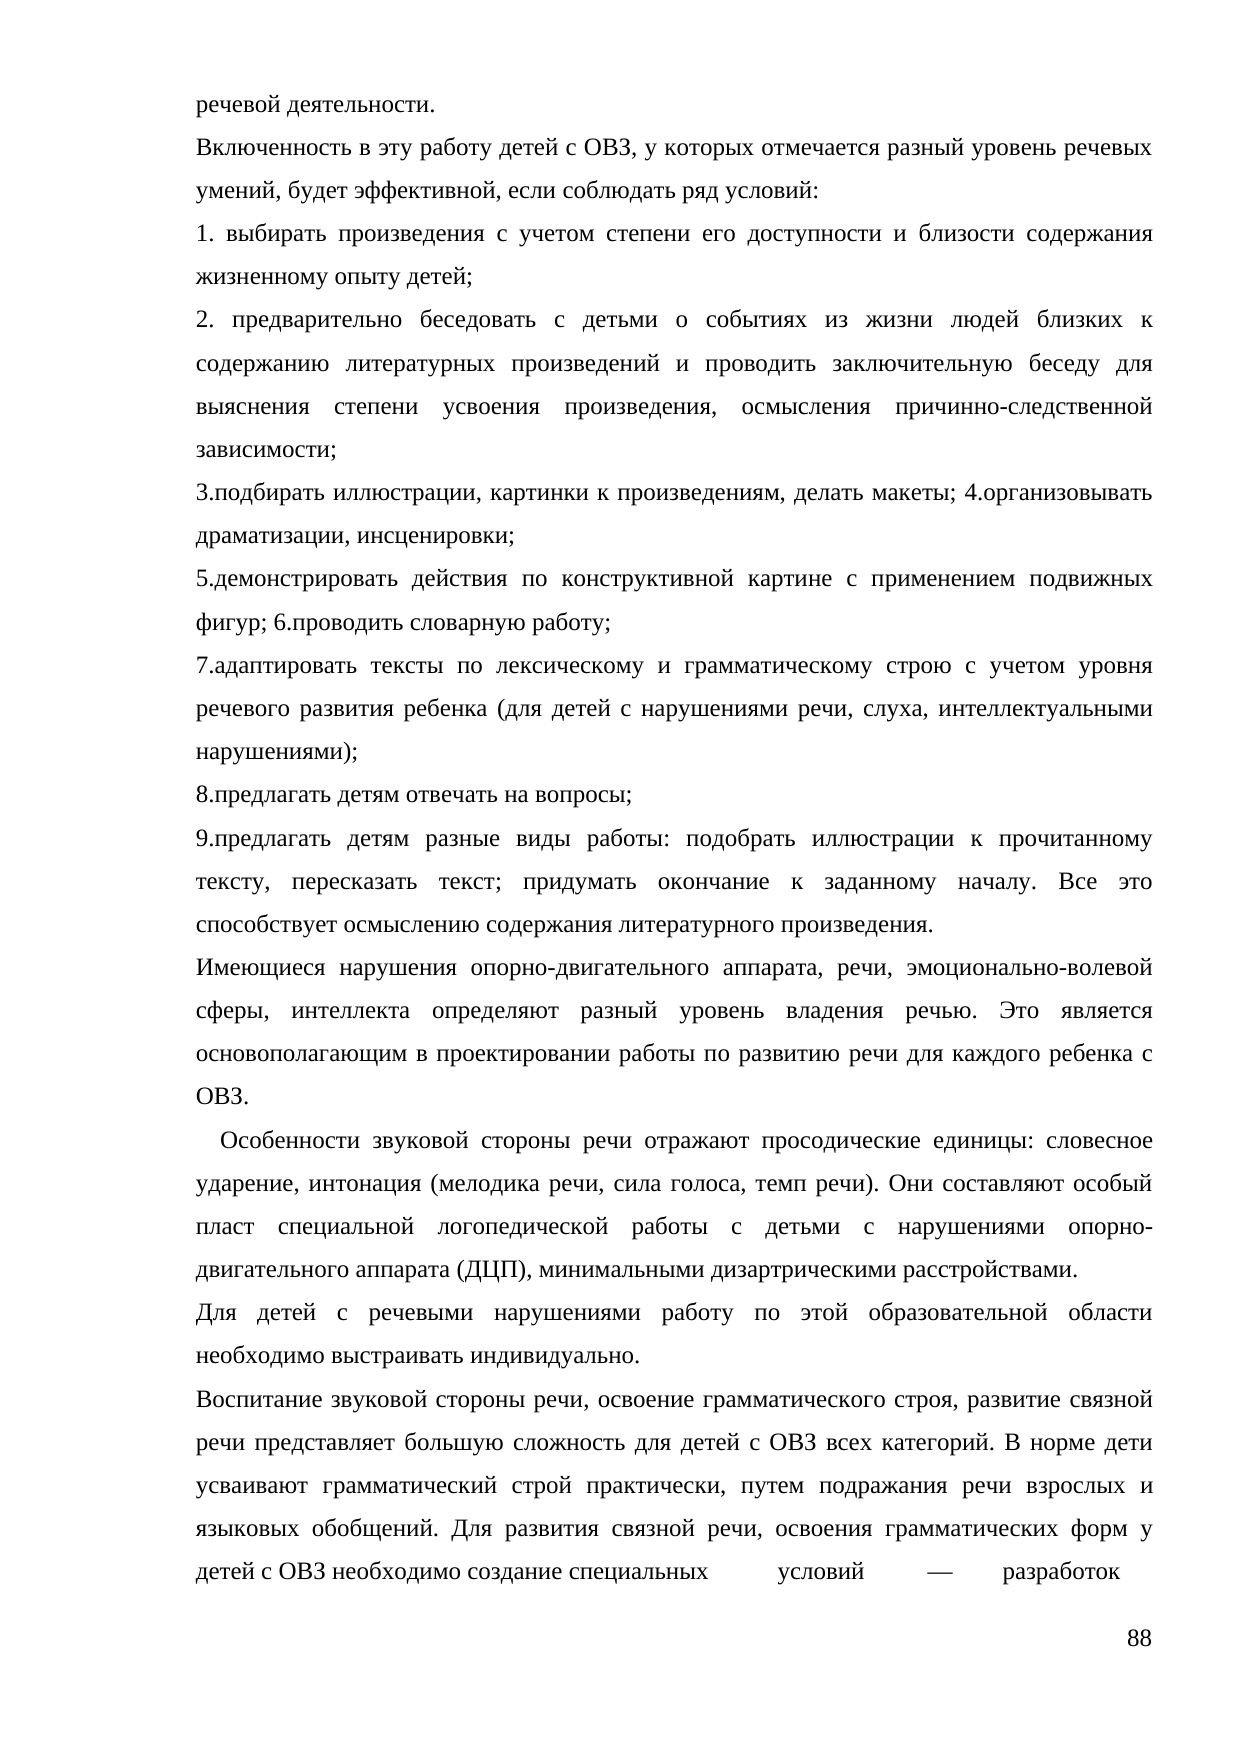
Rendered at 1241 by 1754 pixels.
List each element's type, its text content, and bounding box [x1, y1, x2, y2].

text 8.предлагать детям отвечать на вопросы; [196, 779, 1154, 808]
text 9.предлагать детям разные виды работы: подобрать иллюстрации к прочитанному тексту, пересказать текст; придумать окончание к заданному началу. Все это способствует осмыслению содержания литературного произведения. [196, 823, 1154, 938]
text 3.подбирать иллюстрации, картинки к произведениям, делать макеты; 4.организовывать драматизации, инсценировки; [196, 477, 1154, 549]
text 5.демонстрировать действия по конструктивной картине с применением подвижных фигур; 6.проводить словарную работу; [196, 563, 1154, 635]
text Включенность в эту работу детей с ОВЗ, у которых отмечается разный уровень речевых умений, будет эффективной, если соблюдать ряд условий: [196, 132, 1154, 204]
text 7.адаптировать тексты по лексическому и грамматическому строю с учетом уровня речевого развития ребенка (для детей с нарушениями речи, слуха, интеллектуальными нарушениями); [196, 650, 1154, 765]
text 2. предварительно беседовать с детьми о событиях из жизни людей близких к содержанию литературных произведений и проводить заключительную беседу для выяснения степени усвоения произведения, осмысления причинно-следственной зависимости; [196, 304, 1154, 463]
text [196, 89, 1154, 117]
text Для детей с речевыми нарушениями работу по этой образовательной области необходимо выстраивать индивидуально. [196, 1297, 1154, 1369]
text Особенности звуковой стороны речи отражают просодические единицы: словесное ударение, интонация (мелодика речи, сила голоса, темп речи). Они составляют особый пласт специальной логопедической работы с детьми с нарушениями опорно-двигательного аппарата (ДЦП), минимальными дизартрическими расстройствами. [196, 1125, 1154, 1283]
text Имеющиеся нарушения опорно-двигательного аппарата, речи, эмоционально-волевой сферы, интеллекта определяют разный уровень владения речью. Это является основополагающим в проектировании работы по развитию речи для каждого ребенка с ОВЗ. [196, 952, 1154, 1110]
text 1. выбирать произведения с учетом степени его доступности и близости содержания жизненному опыту детей; [196, 218, 1154, 290]
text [196, 1384, 1154, 1585]
